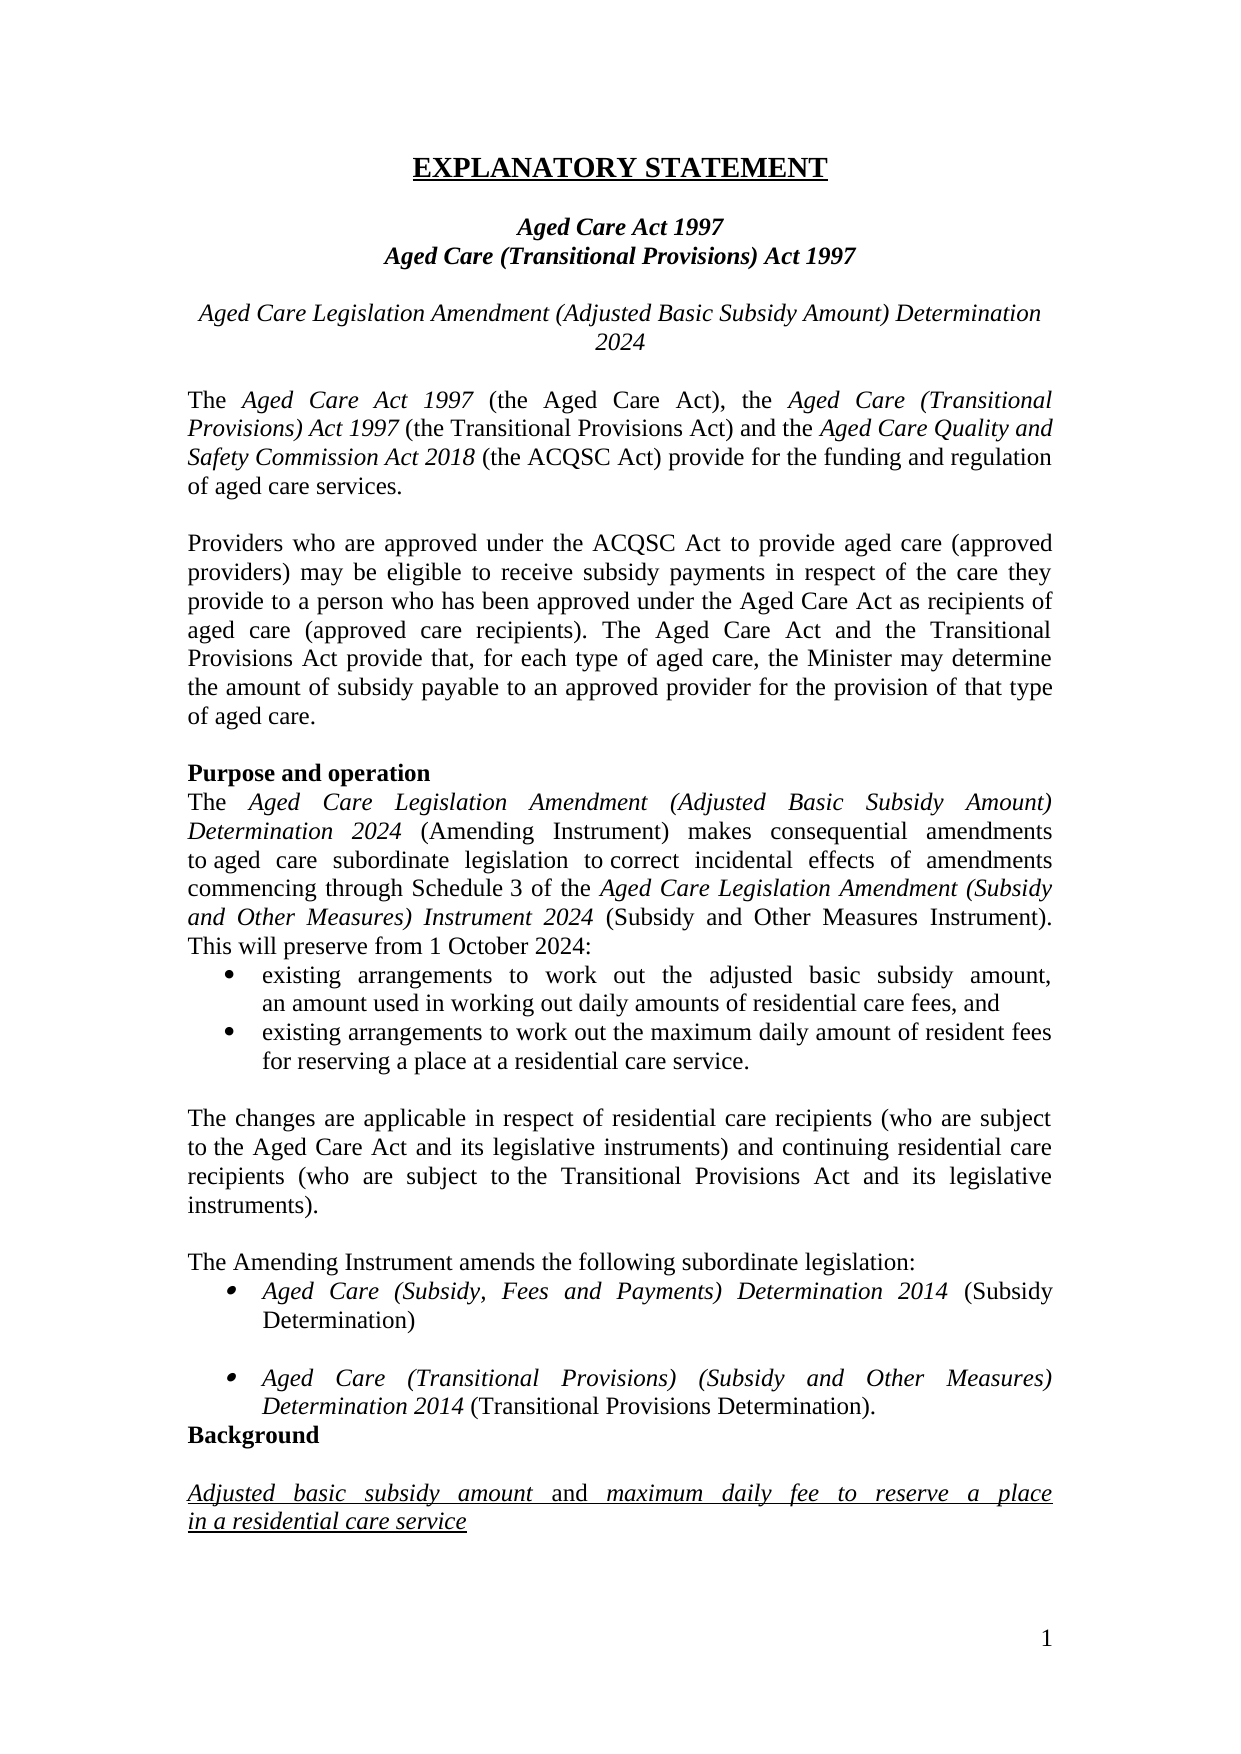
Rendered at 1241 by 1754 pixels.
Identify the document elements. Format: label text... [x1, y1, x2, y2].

text EXPLANATORY STATEMENT [187, 150, 1053, 183]
text The Aged Care Act 1997 (the Aged Care Act), the Aged Care (Transitional Provisions) Act 1997 (the Transitional Provisions Act) and the Aged Care Quality and Safety Commission Act 2018 (the ACQSC Act) provide for the funding and regulation of aged care services. [187, 385, 1053, 500]
list Adjusted basic subsidy amount and maximum daily fee to reserve a place in a residential care service [187, 1478, 1053, 1503]
list Aged Care (Transitional Provisions) (Subsidy and Other Measures) Determination 2014 (Transitional Provisions Determination). [225, 1363, 1053, 1420]
text Aged Care Legislation Amendment (Adjusted Basic Subsidy Amount) Determination 2024 [187, 298, 1053, 356]
list existing arrangements to work out the maximum daily amount of resident fees for reserving a place at a residential care service. [225, 1017, 1053, 1075]
text Purpose and operation [187, 758, 1053, 787]
list Aged Care (Subsidy, Fees and Payments) Determination 2014 (Subsidy Determination) [225, 1276, 1053, 1333]
text The changes are applicable in respect of residential care recipients (who are subject to the Aged Care Act and its legislative instruments) and continuing residential care recipients (who are subject to the Transitional Provisions Act and its legislative instruments). [187, 1103, 1053, 1218]
text The Aged Care Legislation Amendment (Adjusted Basic Subsidy Amount) Determination 2024 (Amending Instrument) makes consequential amendments to aged care subordinate legislation to correct incidental effects of amendments commencing through Schedule 3 of the Aged Care Legislation Amendment (Subsidy and Other Measures) Instrument 2024 (Subsidy and Other Measures Instrument). This will preserve from 1 October 2024: [187, 787, 1053, 960]
text The Amending Instrument amends the following subordinate legislation: [187, 1247, 1053, 1276]
list Adjusted basic subsidy amount and maximum daily fee to reserve a place in a residential care service [187, 1504, 1053, 1535]
text Providers who are approved under the ACQSC Act to provide aged care (approved providers) may be eligible to receive subsidy payments in respect of the care they provide to a person who has been approved under the Aged Care Act as recipients of aged care (approved care recipients). The Aged Care Act and the Transitional Provisions Act provide that, for each type of aged care, the Minister may determine the amount of subsidy payable to an approved provider for the provision of that type of aged care. [187, 528, 1053, 730]
list Background [187, 1420, 1053, 1449]
list existing arrangements to work out the adjusted basic subsidy amount, an amount used in working out daily amounts of residential care fees, and [225, 960, 1053, 1017]
text Aged Care Act 1997 [187, 212, 1053, 241]
text Aged Care (Transitional Provisions) Act 1997 [187, 241, 1053, 270]
